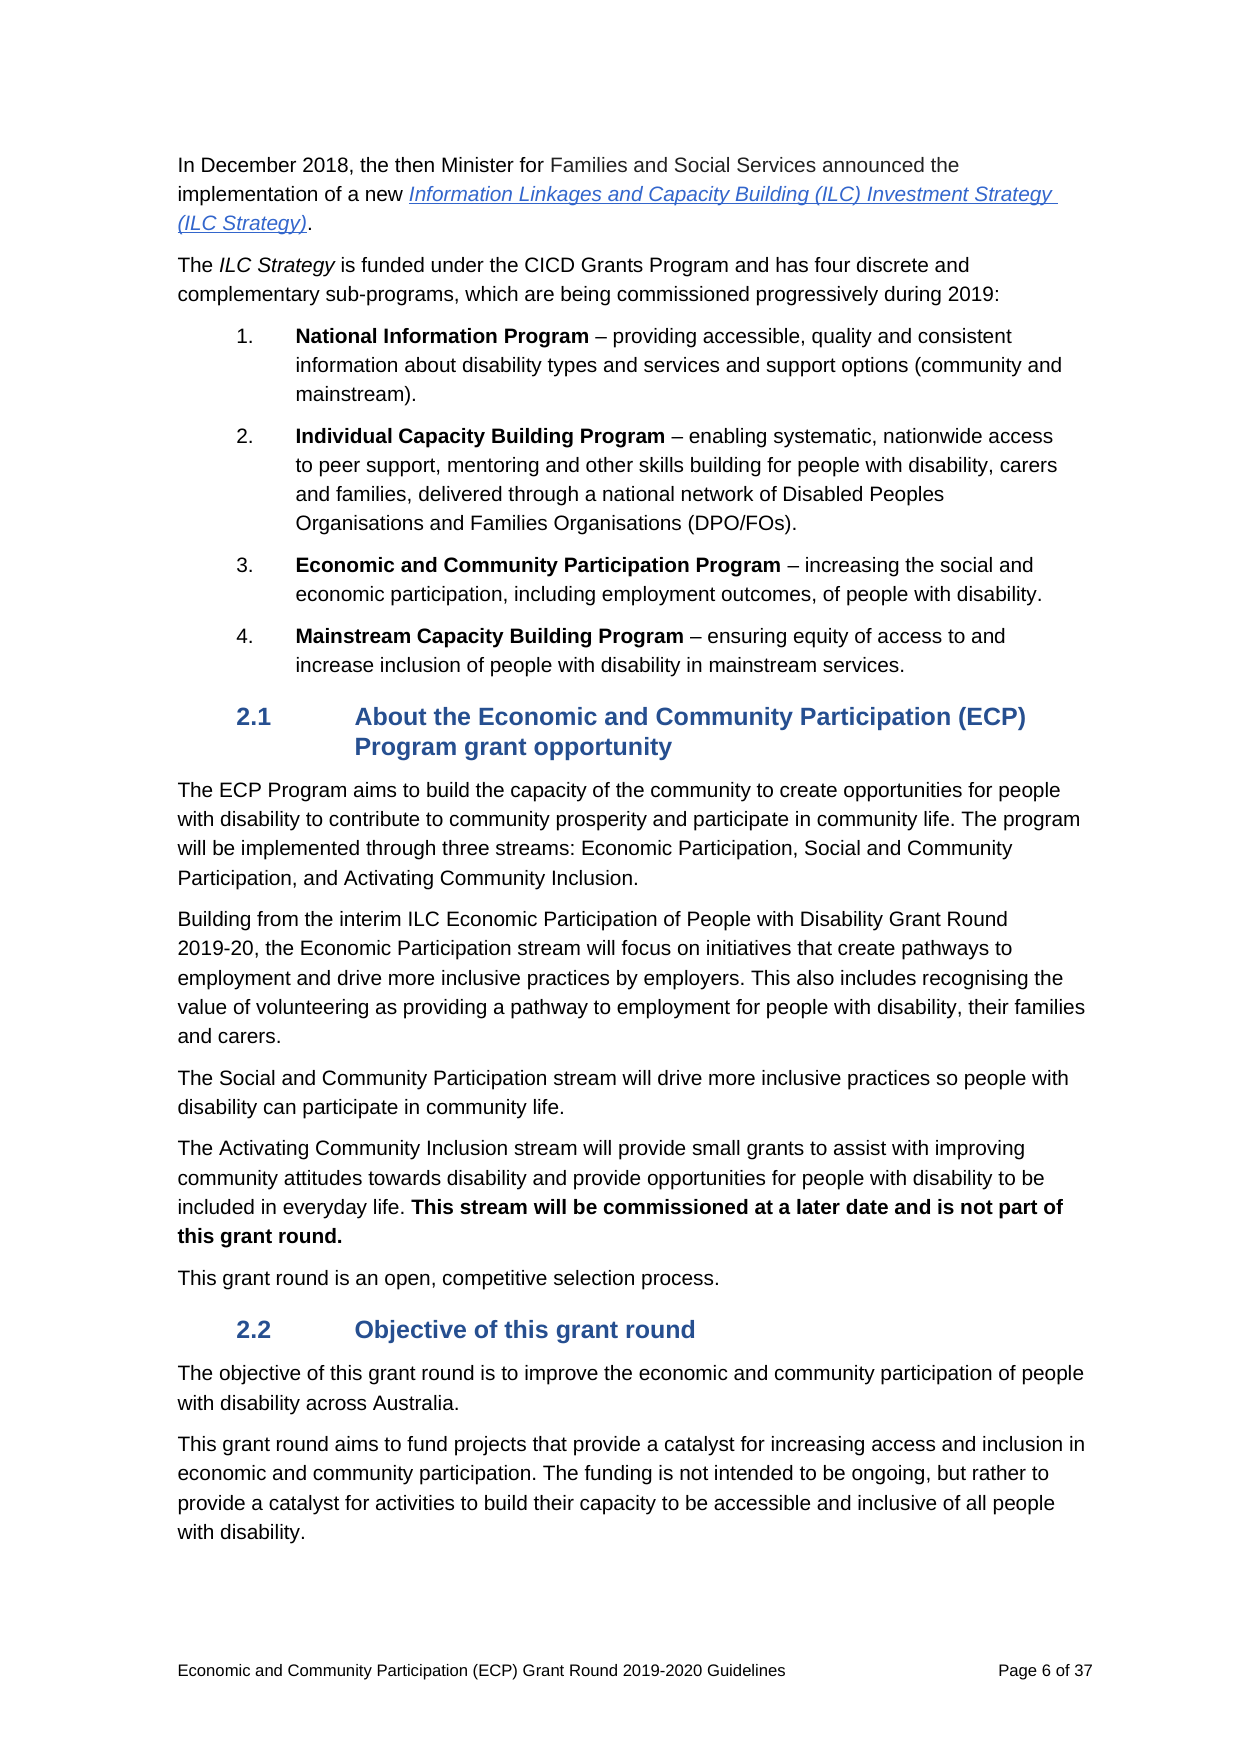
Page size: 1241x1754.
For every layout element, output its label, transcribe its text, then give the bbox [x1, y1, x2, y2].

text This grant round is an open, competitive selection process. [177, 1260, 1092, 1289]
list Mainstream Capacity Building Program – ensuring equity of access to and increase inclusion of people with disability in mainstream services. [236, 618, 1063, 677]
subtitle About the Economic and Community Participation (ECP) Program grant opportunity [236, 702, 1092, 760]
list In December 2018, the then Minister for Families and Social Services announced the implementation of a new Information Linkages and Capacity Building (ILC) Investment Strategy (ILC Strategy). [177, 148, 1063, 235]
text The objective of this grant round is to improve the economic and community participation of people with disability across Australia. [177, 1356, 1092, 1414]
text The Activating Community Inclusion stream will provide small grants to assist with improving community attitudes towards disability and provide opportunities for people with disability to be included in everyday life. This stream will be commissioned at a later date and is not part of this grant round. [177, 1131, 1092, 1248]
list Individual Capacity Building Program – enabling systematic, nationwide access to peer support, mentoring and other skills building for people with disability, carers and families, delivered through a national network of Disabled Peoples Organisations and Families Organisations (DPO/FOs). [236, 418, 1063, 535]
list Economic and Community Participation Program – increasing the social and economic participation, including employment outcomes, of people with disability. [236, 548, 1063, 606]
text The ILC Strategy is funded under the CICD Grants Program and has four discrete and complementary sub-programs, which are being commissioned progressively during 2019: [177, 248, 1092, 306]
list National Information Program – providing accessible, quality and consistent information about disability types and services and support options (community and mainstream). [236, 318, 1063, 406]
text The ECP Program aims to build the capacity of the community to create opportunities for people with disability to contribute to community prosperity and participate in community life. The program will be implemented through three streams: Economic Participation, Social and Community Participation, and Activating Community Inclusion. [177, 773, 1092, 889]
text The Social and Community Participation stream will drive more inclusive practices so people with disability can participate in community life. [177, 1060, 1092, 1118]
text Building from the interim ILC Economic Participation of People with Disability Grant Round 2019-20, the Economic Participation stream will focus on initiatives that create pathways to employment and drive more inclusive practices by employers. This also includes recognising the value of volunteering as providing a pathway to employment for people with disability, their families and carers. [177, 902, 1092, 1048]
subtitle Objective of this grant round [236, 1314, 1092, 1343]
text This grant round aims to fund projects that provide a catalyst for increasing access and inclusion in economic and community participation. The funding is not intended to be ongoing, but rather to provide a catalyst for activities to build their capacity to be accessible and inclusive of all people with disability. [177, 1427, 1092, 1543]
